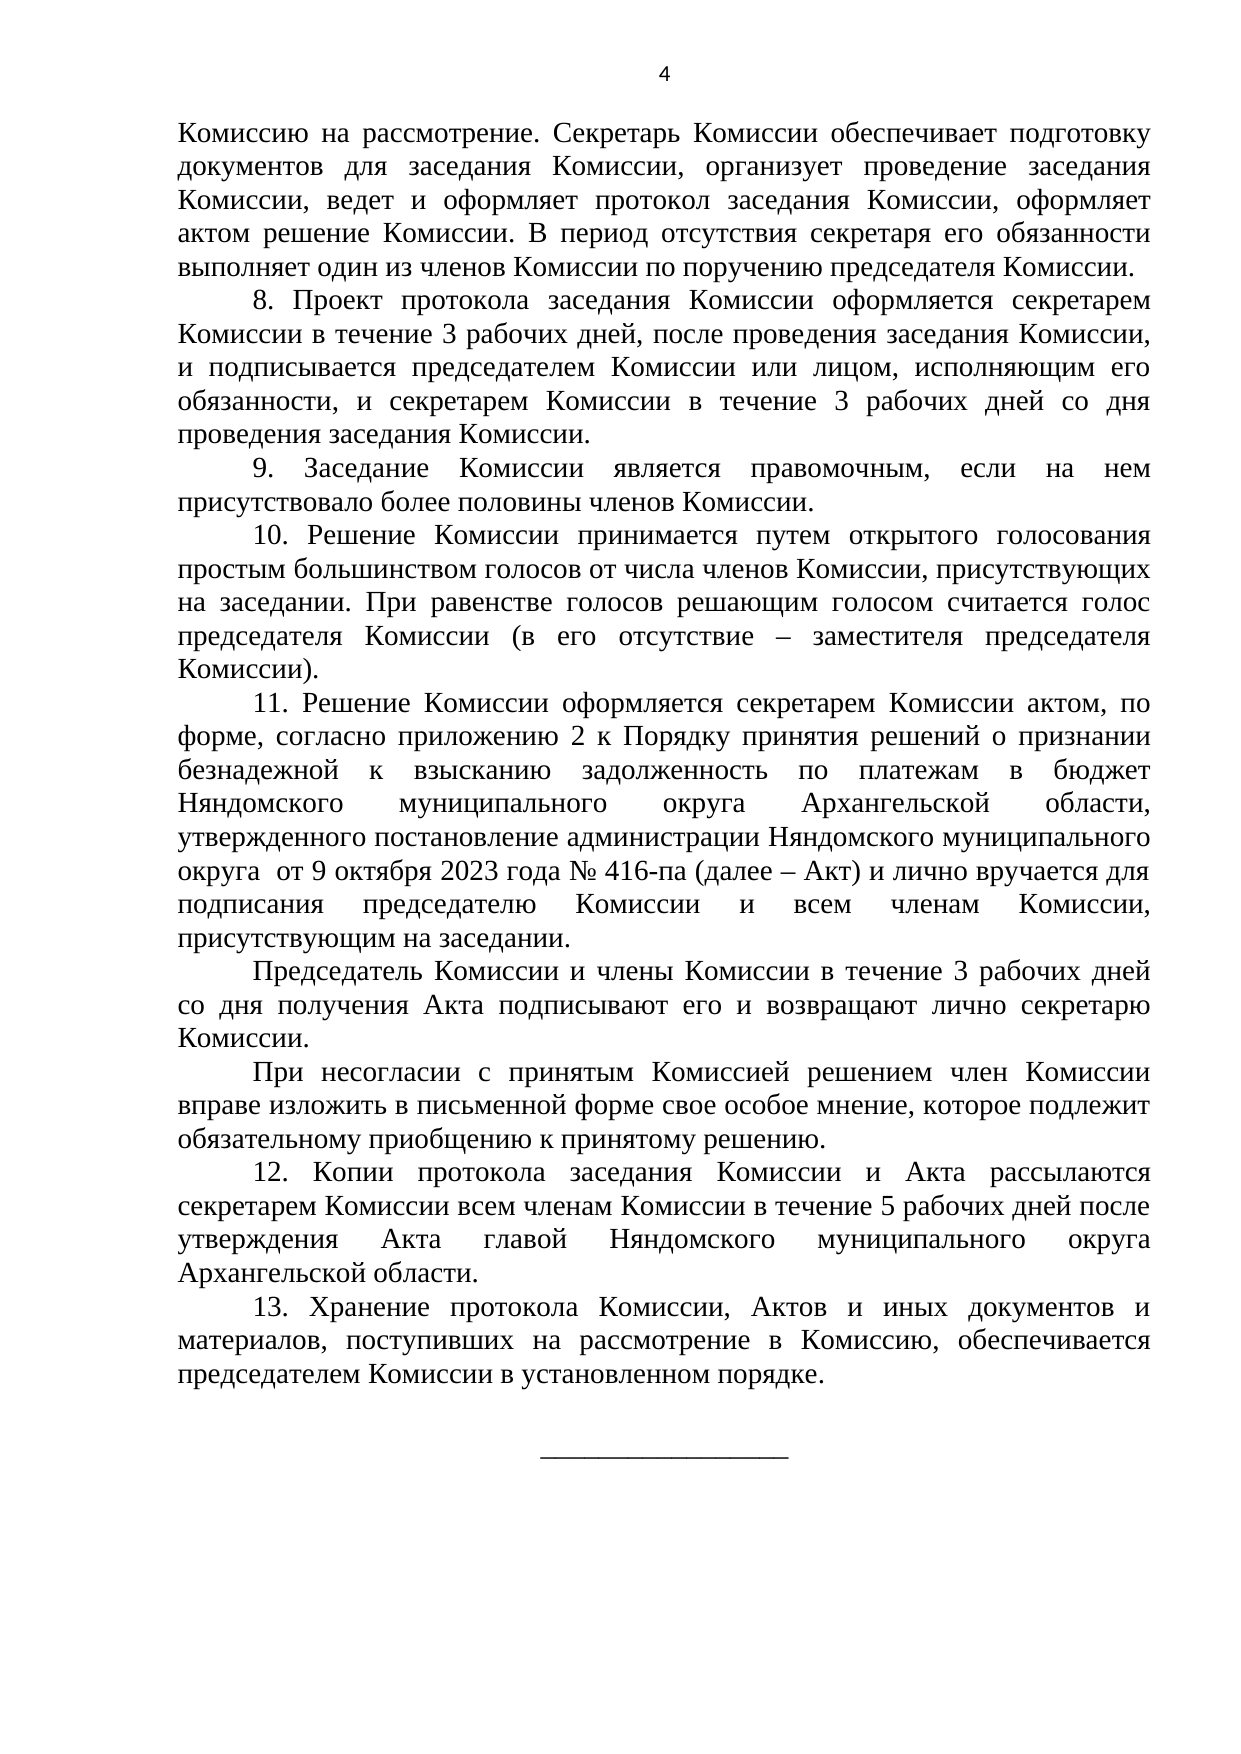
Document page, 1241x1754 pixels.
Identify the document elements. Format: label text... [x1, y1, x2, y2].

text 10. Решение Комиссии принимается путем открытого голосования простым большинством голосов от числа членов Комиссии, присутствующих на заседании. При равенстве голосов решающим голосом считается голос председателя Комиссии (в его отсутствие – заместителя председателя Комиссии). [177, 517, 1152, 685]
text _________________ [177, 1428, 1152, 1461]
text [177, 115, 1152, 282]
text 13. Хранение протокола Комиссии, Актов и иных документов и материалов, поступивших на рассмотрение в Комиссию, обеспечивается председателем Комиссии в установленном порядке. [177, 1289, 1152, 1389]
text 12. Копии протокола заседания Комиссии и Акта рассылаются секретарем Комиссии всем членам Комиссии в течение 5 рабочих дней после утверждения Акта главой Няндомского муниципального округа Архангельской области. [177, 1154, 1152, 1289]
text Председатель Комиссии и члены Комиссии в течение 3 рабочих дней со дня получения Акта подписывают его и возвращают лично секретарю Комиссии. [177, 953, 1152, 1054]
text 11. Решение Комиссии оформляется секретарем Комиссии актом, по форме, согласно приложению 2 к Порядку принятия решений о признании безнадежной к взысканию задолженность по платежам в бюджет Няндомского муниципального округа Архангельской области, утвержденного постановление администрации Няндомского муниципального округа от 9 октября 2023 года № 416-па (далее – Акт) и лично вручается для подписания председателю Комиссии и всем членам Комиссии, присутствующим на заседании. [177, 685, 1152, 953]
text При несогласии с принятым Комиссией решением член Комиссии вправе изложить в письменной форме свое особое мнение, которое подлежит обязательному приобщению к принятому решению. [177, 1054, 1152, 1154]
text 9. Заседание Комиссии является правомочным, если на нем присутствовало более половины членов Комиссии. [177, 450, 1152, 517]
text 8. Проект протокола заседания Комиссии оформляется секретарем Комиссии в течение 3 рабочих дней, после проведения заседания Комиссии, и подписывается председателем Комиссии или лицом, исполняющим его обязанности, и секретарем Комиссии в течение 3 рабочих дней со дня проведения заседания Комиссии. [177, 282, 1152, 450]
